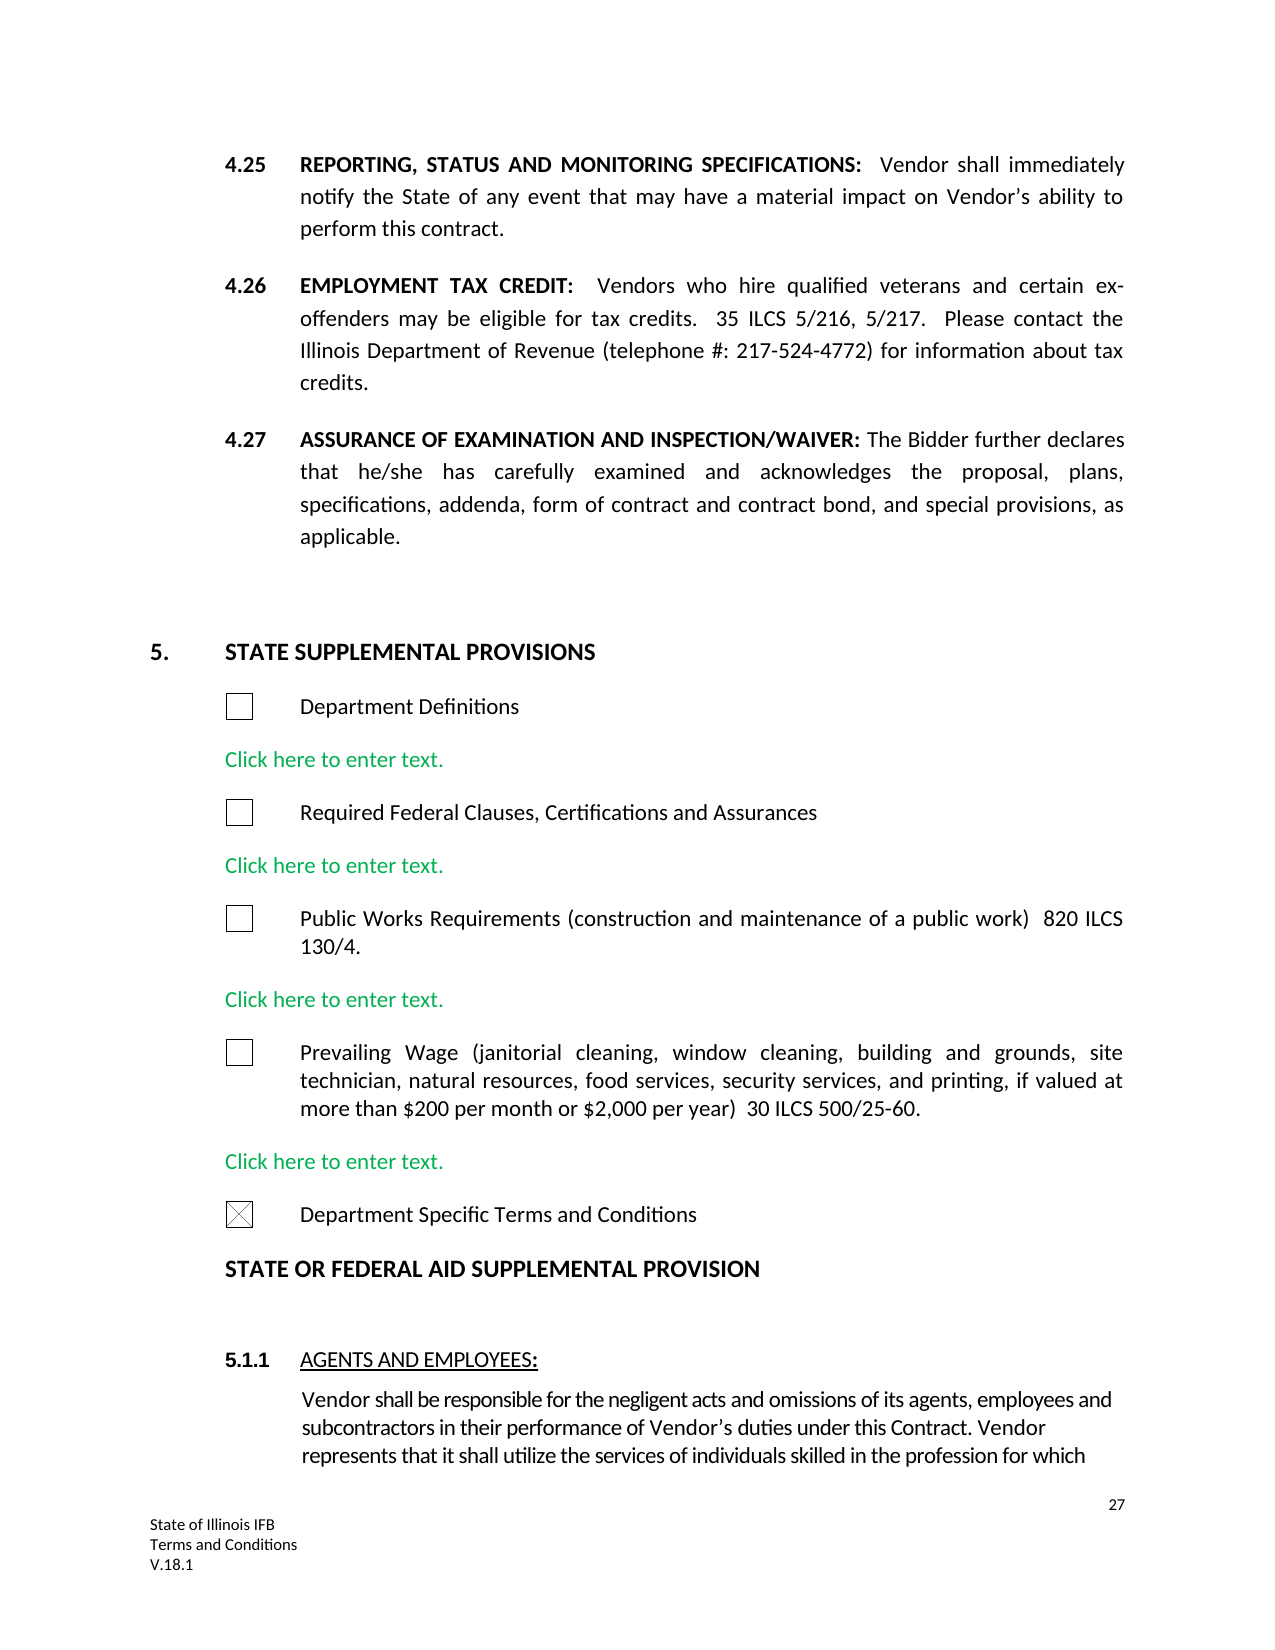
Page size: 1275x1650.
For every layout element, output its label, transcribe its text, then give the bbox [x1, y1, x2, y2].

list REPORTING, STATUS AND MONITORING SPECIFICATIONS: Vendor shall immediately notify the State of any event that may have a material impact on Vendor’s ability to perform this contract. [225, 150, 1125, 242]
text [302, 1386, 1125, 1469]
text Public Works Requirements (construction and maintenance of a public work) 820 ILCS 130/4. [225, 904, 1125, 960]
list EMPLOYMENT TAX CREDIT: Vendors who hire qualified veterans and certain ex-offenders may be eligible for tax credits. 35 ILCS 5/216, 5/217. Please contact the Illinois Department of Revenue (telephone #: 217-524-4772) for information about tax credits. [225, 272, 1125, 396]
text Prevailing Wage (janitorial cleaning, window cleaning, building and grounds, site technician, natural resources, food services, security services, and printing, if valued at more than $200 per month or $2,000 per year) 30 ILCS 500/25-60. [225, 1038, 1125, 1122]
text STATE OR FEDERAL AID SUPPLEMENTAL PROVISION [225, 1253, 1125, 1283]
text Required Federal Clauses, Certifications and Assurances [225, 798, 1125, 826]
text Department Definitions [225, 692, 1125, 720]
list ASSURANCE OF EXAMINATION AND INSPECTION/WAIVER: The Bidder further declares that he/she has carefully examined and acknowledges the proposal, plans, specifications, addenda, form of contract and contract bond, and special provisions, as applicable. [225, 425, 1125, 550]
text 5.1.1 AGENTS AND EMPLOYEES: [225, 1345, 1125, 1373]
list STATE SUPPLEMENTAL PROVISIONS [150, 636, 1125, 667]
text Department Specific Terms and Conditions [252, 1200, 1125, 1228]
